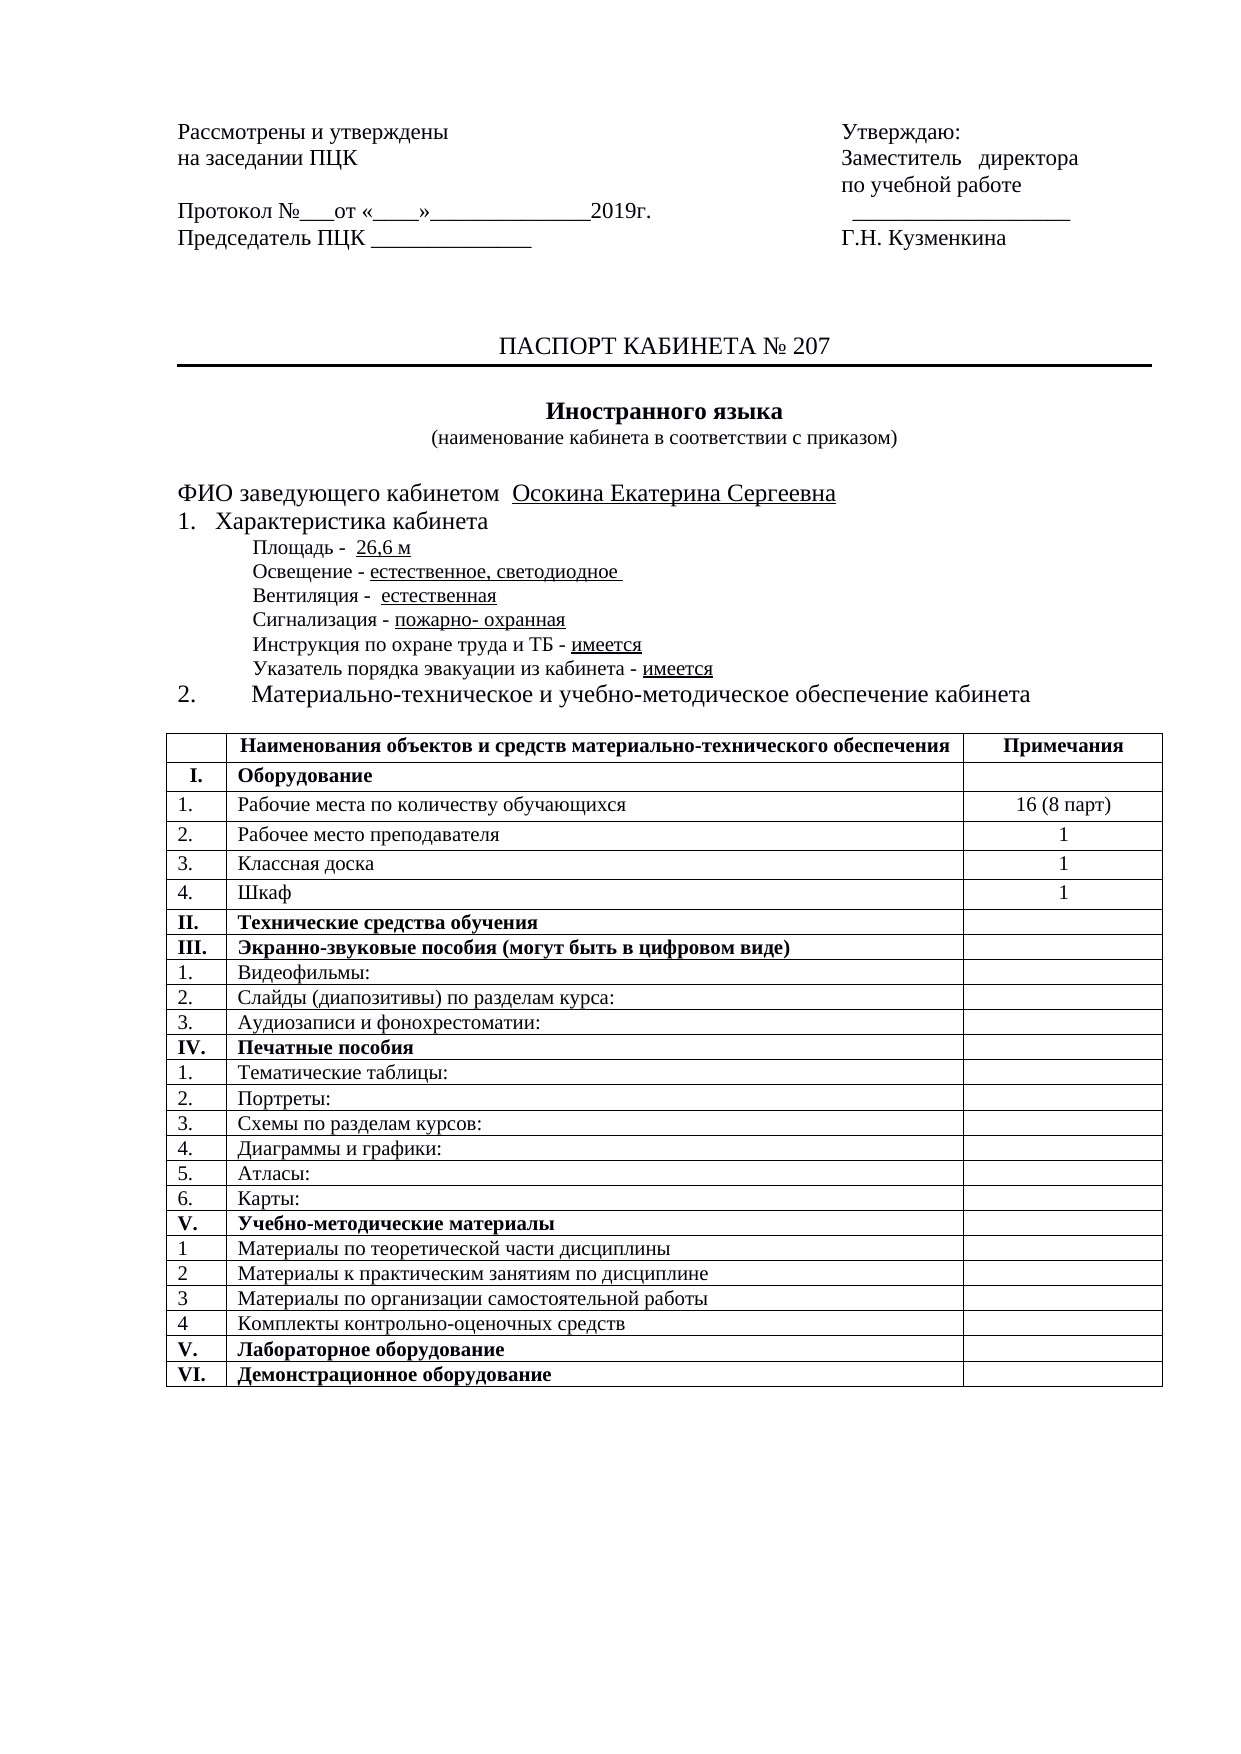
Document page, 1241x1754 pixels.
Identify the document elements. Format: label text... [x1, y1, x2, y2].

list Материально-техническое и учебно-методическое обеспечение кабинета [177, 679, 1152, 708]
list Характеристика кабинета [177, 506, 1152, 535]
table_cell Материалы по организации самостоятельной работы [227, 1286, 963, 1310]
table_cell Оборудование [227, 763, 963, 791]
table_cell [964, 1060, 1162, 1084]
table_cell Атласы: [227, 1161, 963, 1185]
table_cell 3. [167, 1111, 226, 1134]
table_cell 3. [167, 1010, 226, 1034]
table_cell 4 [167, 1311, 226, 1335]
table_cell 16 (8 парт) [964, 792, 1162, 821]
table_cell 2. [167, 985, 226, 1009]
table_cell 3 [167, 1286, 226, 1310]
table_cell VI. [167, 1362, 226, 1386]
table_cell 5. [167, 1161, 226, 1185]
table_cell [964, 1085, 1162, 1109]
text Рассмотрены и утверждены Утверждаю: [177, 118, 1152, 144]
table_cell II. [167, 910, 226, 934]
text Протокол №___от «____»______________2019г. ___________________ [177, 197, 1152, 223]
table_cell 6. [167, 1186, 226, 1210]
text Председатель ПЦК ______________ Г.Н. Кузменкина [177, 223, 1152, 250]
list Указатель порядка эвакуации из кабинета - имеется [252, 656, 1152, 679]
table_cell [964, 1236, 1162, 1260]
table_cell [964, 1161, 1162, 1185]
list Площадь - 26,6 м [252, 535, 1152, 559]
table_cell [964, 1136, 1162, 1160]
table_cell [964, 985, 1162, 1009]
table_cell 1 [964, 851, 1162, 879]
table_cell Слайды (диапозитивы) по разделам курса: [227, 985, 963, 1009]
table_cell Экранно-звуковые пособия (могут быть в цифровом виде) [227, 935, 963, 959]
table_cell [964, 763, 1162, 791]
table_cell [964, 935, 1162, 959]
table_cell Шкаф [227, 880, 963, 909]
table_cell [964, 1010, 1162, 1034]
list Сигнализация - пожарно- охранная [252, 607, 1152, 631]
table_cell 2. [167, 1085, 226, 1109]
table_cell Схемы по разделам курсов: [227, 1111, 963, 1134]
table_cell [964, 1211, 1162, 1235]
table_header [167, 734, 226, 762]
table_cell Классная доска [227, 851, 963, 879]
table_cell Демонстрационное оборудование [227, 1362, 963, 1386]
table_cell 4. [167, 880, 226, 909]
table_cell [964, 1286, 1162, 1310]
table_cell Диаграммы и графики: [227, 1136, 963, 1160]
table_cell 1 [964, 880, 1162, 909]
table_cell Учебно-методические материалы [227, 1211, 963, 1235]
table_cell Печатные пособия [227, 1035, 963, 1059]
text ФИО заведующего кабинетом Осокина Екатерина Сергеевна [177, 478, 1152, 506]
table_cell Портреты: [227, 1085, 963, 1109]
table_cell Материалы к практическим занятиям по дисциплине [227, 1261, 963, 1285]
table_cell 1 [964, 822, 1162, 850]
table_cell 1. [167, 792, 226, 821]
table_cell [964, 1311, 1162, 1335]
table_cell [964, 1186, 1162, 1210]
table_cell 1 [167, 1236, 226, 1260]
list Вентиляция - естественная [252, 583, 1152, 607]
table_cell Рабочее место преподавателя [227, 822, 963, 850]
table_cell [964, 1111, 1162, 1134]
text (наименование кабинета в соответствии с приказом) [177, 425, 1152, 449]
text ПАСПОРТ КАБИНЕТА № 207 [177, 331, 1152, 364]
list Инструкция по охране труда и ТБ - имеется [252, 631, 1152, 656]
table_cell [964, 910, 1162, 934]
table_cell 3. [167, 851, 226, 879]
table_header Примечания [964, 734, 1162, 762]
table_cell Технические средства обучения [227, 910, 963, 934]
list Освещение - естественное, светодиодное [252, 559, 1152, 583]
table_cell V. [167, 1336, 226, 1361]
table_cell Аудиозаписи и фонохрестоматии: [227, 1010, 963, 1034]
table_cell Материалы по теоретической части дисциплины [227, 1236, 963, 1260]
table_cell 2. [167, 822, 226, 850]
table_cell 1. [167, 1060, 226, 1084]
text Иностранного языка [177, 396, 1152, 425]
table_cell Карты: [227, 1186, 963, 1210]
table_header Наименования объектов и средств материально-технического обеспечения [227, 734, 963, 762]
table_cell Комплекты контрольно-оценочных средств [227, 1311, 963, 1335]
table_cell [964, 1261, 1162, 1285]
table_cell 2 [167, 1261, 226, 1285]
table_cell 4. [167, 1136, 226, 1160]
table_cell I. [167, 763, 226, 791]
table_cell [964, 960, 1162, 984]
table_cell Лабораторное оборудование [227, 1336, 963, 1361]
table_cell [964, 1035, 1162, 1059]
table_cell Рабочие места по количеству обучающихся [227, 792, 963, 821]
table_cell [964, 1362, 1162, 1386]
table_cell V. [167, 1211, 226, 1235]
table_cell IV. [167, 1035, 226, 1059]
table_cell 1. [167, 960, 226, 984]
table_cell Видеофильмы: [227, 960, 963, 984]
table_cell [964, 1336, 1162, 1361]
table_cell III. [167, 935, 226, 959]
table_cell Тематические таблицы: [227, 1060, 963, 1084]
text на заседании ПЦК Заместитель директора по учебной работе [177, 144, 1152, 197]
